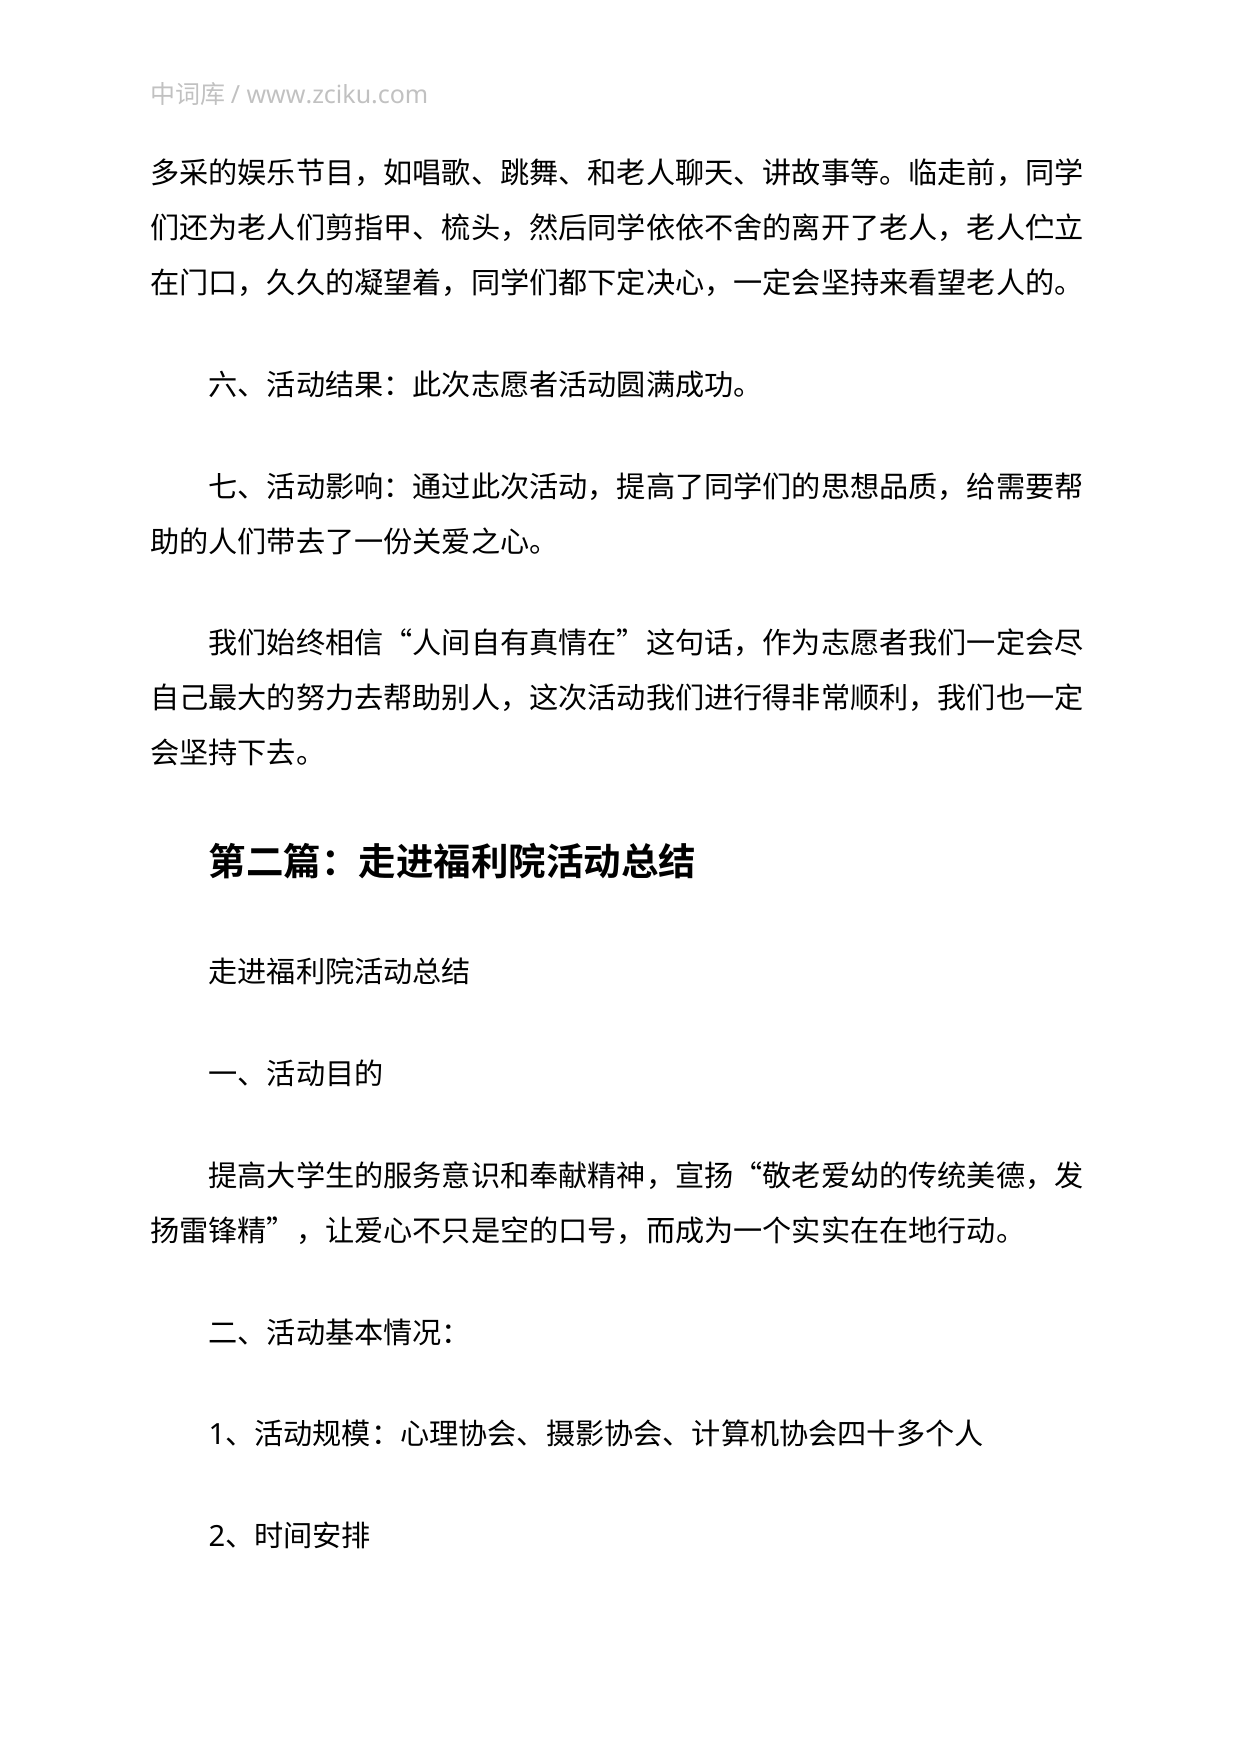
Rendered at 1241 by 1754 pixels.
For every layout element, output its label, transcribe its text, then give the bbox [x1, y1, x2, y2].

text 1、活动规模：心理协会、摄影协会、计算机协会四十多个人 [150, 1411, 1090, 1453]
text 我们始终相信“人间自有真情在”这句话，作为志愿者我们一定会尽自己最大的努力去帮助别人，这次活动我们进行得非常顺利，我们也一定会坚持下去。 [150, 620, 1090, 772]
text 第二篇：走进福利院活动总结 [150, 832, 1090, 886]
text 2、时间安排 [150, 1513, 1090, 1555]
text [150, 150, 1090, 302]
text 六、活动结果：此次志愿者活动圆满成功。 [150, 362, 1090, 404]
text 一、活动目的 [150, 1051, 1090, 1093]
text 走进福利院活动总结 [150, 949, 1090, 991]
text 提高大学生的服务意识和奉献精神，宣扬“敬老爱幼的传统美德，发扬雷锋精”，让爱心不只是空的口号，而成为一个实实在在地行动。 [150, 1152, 1090, 1250]
text 二、活动基本情况： [150, 1309, 1090, 1351]
text 七、活动影响：通过此次活动，提高了同学们的思想品质，给需要帮助的人们带去了一份关爱之心。 [150, 463, 1090, 561]
